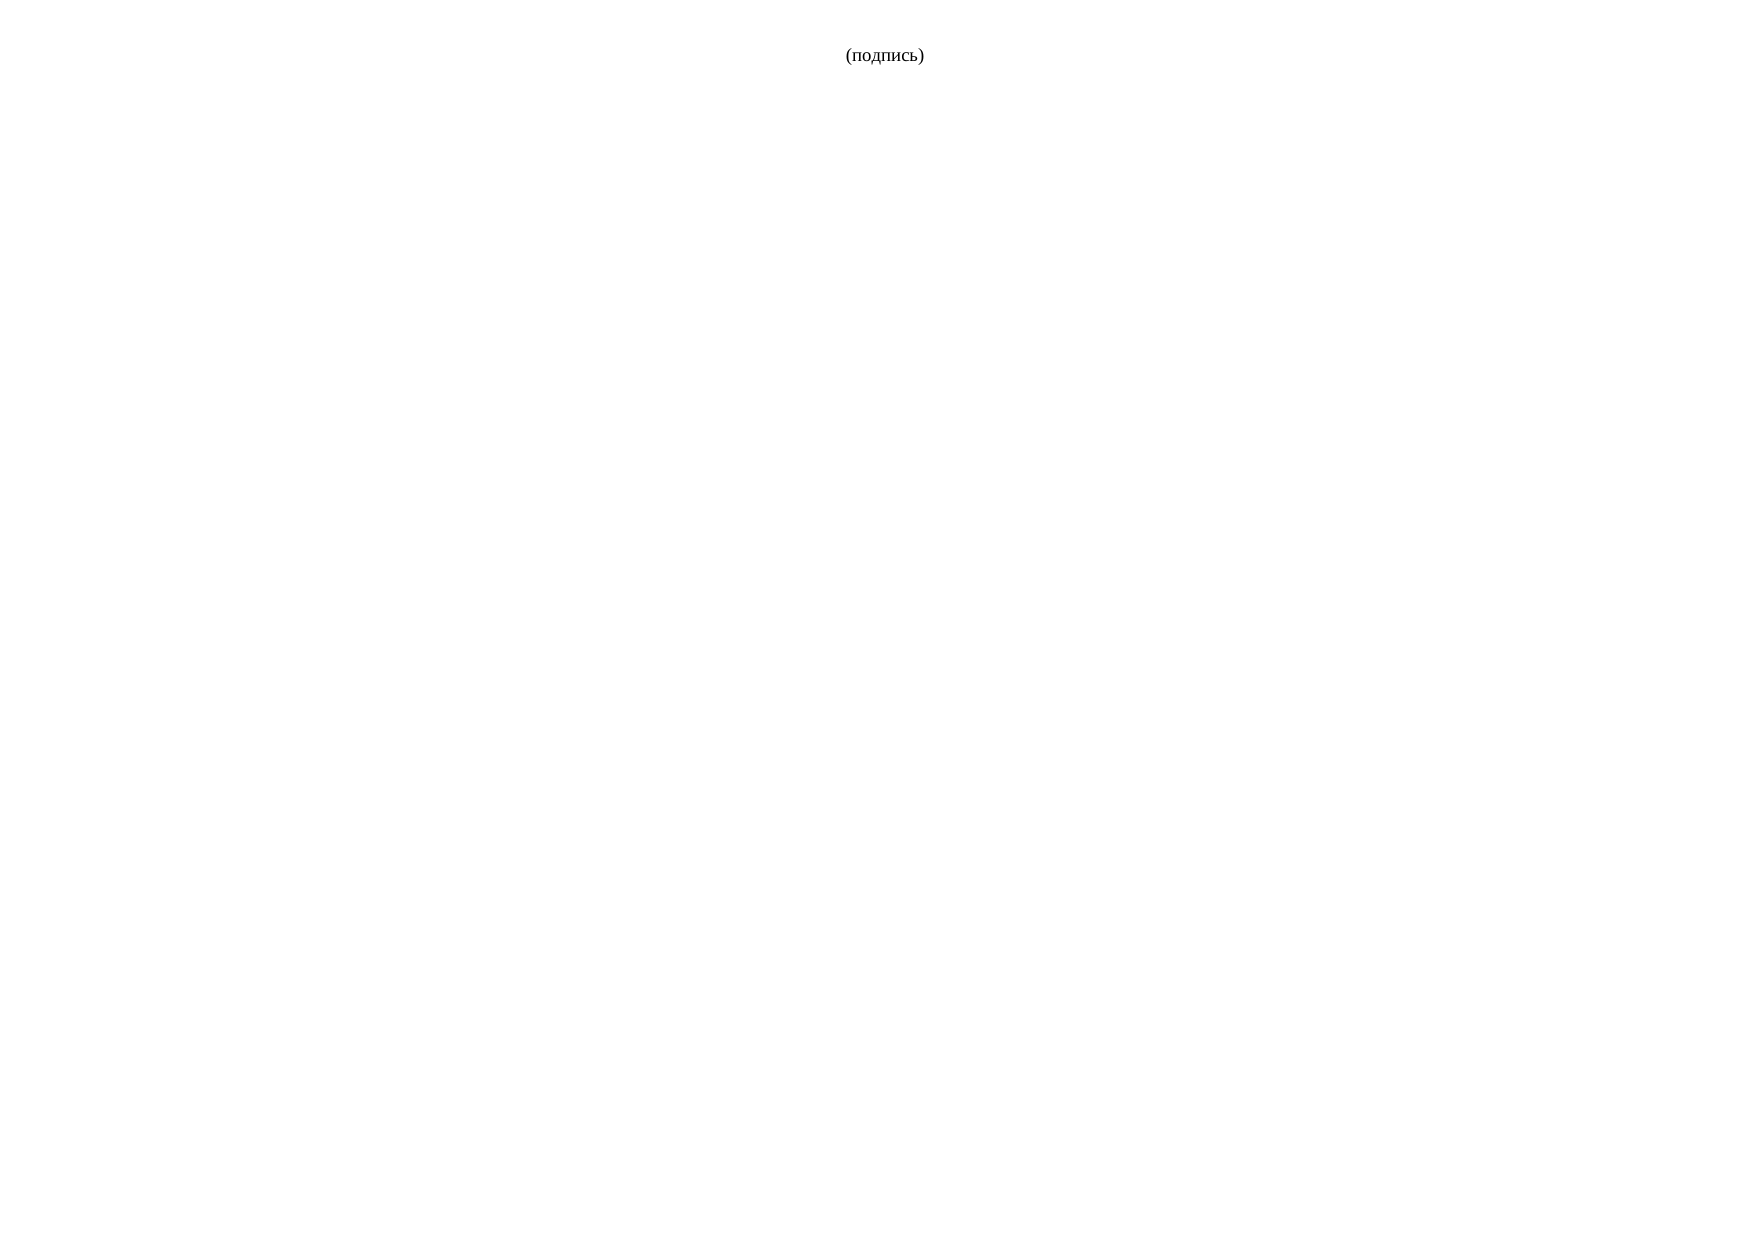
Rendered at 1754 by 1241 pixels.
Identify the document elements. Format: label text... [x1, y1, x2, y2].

text (подпись) [74, 44, 1636, 66]
